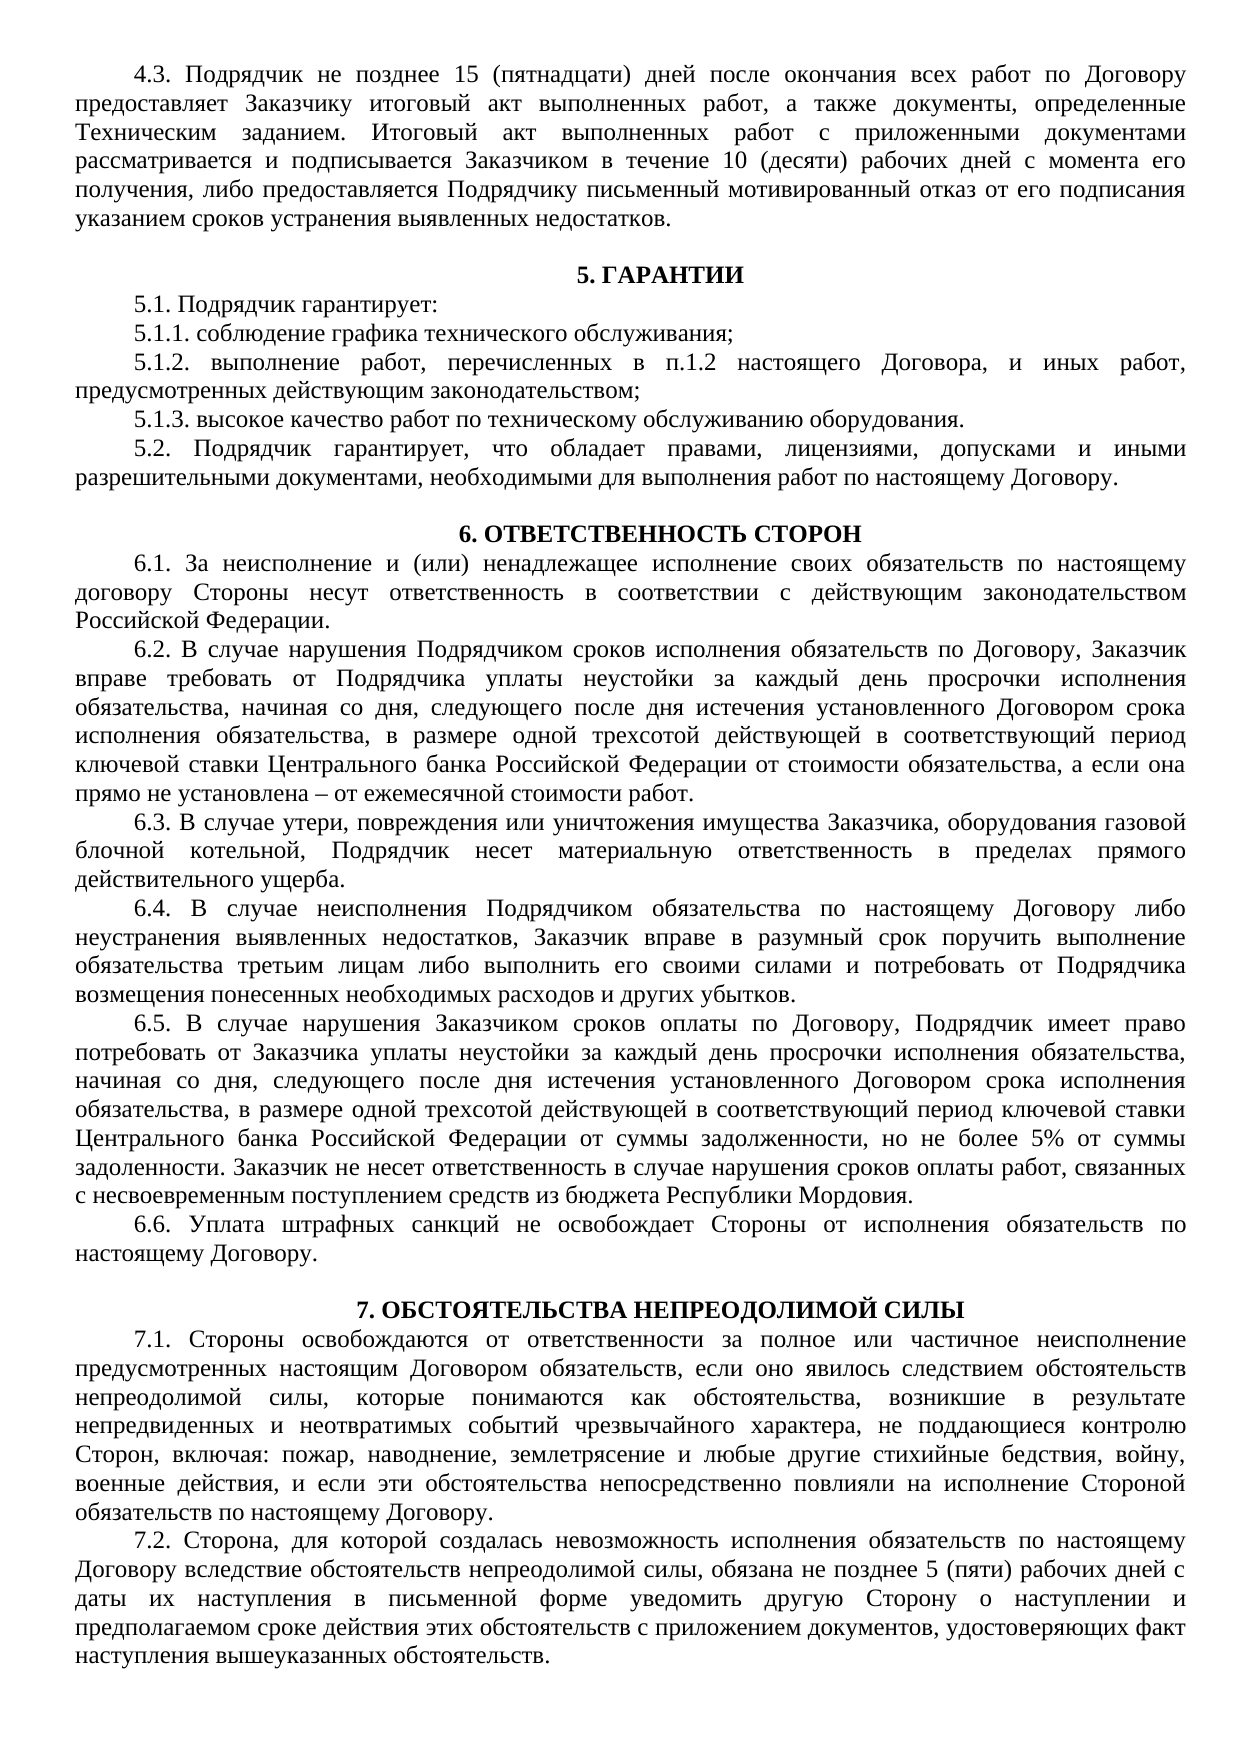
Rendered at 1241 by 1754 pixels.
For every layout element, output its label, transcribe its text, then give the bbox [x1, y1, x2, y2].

text 5.1.1. соблюдение графика технического обслуживания; [75, 318, 1187, 347]
text 5.1.2. выполнение работ, перечисленных в п.1.2 настоящего Договора, и иных работ, предусмотренных действующим законодательством; [75, 347, 1187, 404]
text 6.4. В случае неисполнения Подрядчиком обязательства по настоящему Договору либо неустранения выявленных недостатков, Заказчик вправе в разумный срок поручить выполнение обязательства третьим лицам либо выполнить его своими силами и потребовать от Подрядчика возмещения понесенных необходимых расходов и других убытков. [75, 893, 1187, 1008]
text 4.3. Подрядчик не позднее 15 (пятнадцати) дней после окончания всех работ по Договору предоставляет Заказчику итоговый акт выполненных работ, а также документы, определенные Техническим заданием. Итоговый акт выполненных работ с приложенными документами рассматривается и подписывается Заказчиком в течение 10 (десяти) рабочих дней с момента его получения, либо предоставляется Подрядчику письменный мотивированный отказ от его подписания указанием сроков устранения выявленных недостатков. [75, 59, 1187, 232]
text 6.6. Уплата штрафных санкций не освобождает Стороны от исполнения обязательств по настоящему Договору. [75, 1209, 1187, 1267]
text 6. ОТВЕТСТВЕННОСТЬ СТОРОН [75, 519, 1187, 548]
text 5.1.3. высокое качество работ по техническому обслуживанию оборудования. [75, 404, 1187, 433]
text 5.2. Подрядчик гарантирует, что обладает правами, лицензиями, допусками и иными разрешительными документами, необходимыми для выполнения работ по настоящему Договору. [75, 433, 1187, 490]
text 7. ОБСТОЯТЕЛЬСТВА НЕПРЕОДОЛИМОЙ СИЛЫ [75, 1295, 1187, 1324]
text 5.1. Подрядчик гарантирует: [75, 289, 1187, 318]
text 7.2. Сторона, для которой создалась невозможность исполнения обязательств по настоящему Договору вследствие обстоятельств непреодолимой силы, обязана не позднее 5 (пяти) рабочих дней с даты их наступления в письменной форме уведомить другую Сторону о наступлении и предполагаемом сроке действия этих обстоятельств с приложением документов, удостоверяющих факт наступления вышеуказанных обстоятельств. [75, 1525, 1187, 1669]
text 6.3. В случае утери, повреждения или уничтожения имущества Заказчика, оборудования газовой блочной котельной, Подрядчик несет материальную ответственность в пределах прямого действительного ущерба. [75, 807, 1187, 893]
text 7.1. Стороны освобождаются от ответственности за полное или частичное неисполнение предусмотренных настоящим Договором обязательств, если оно явилось следствием обстоятельств непреодолимой силы, которые понимаются как обстоятельства, возникшие в результате непредвиденных и неотвратимых событий чрезвычайного характера, не поддающиеся контролю Сторон, включая: пожар, наводнение, землетрясение и любые другие стихийные бедствия, войну, военные действия, и если эти обстоятельства непосредственно повлияли на исполнение Стороной обязательств по настоящему Договору. [75, 1324, 1187, 1525]
text 5. ГАРАНТИИ [75, 260, 1187, 289]
text 6.5. В случае нарушения Заказчиком сроков оплаты по Договору, Подрядчик имеет право потребовать от Заказчика уплаты неустойки за каждый день просрочки исполнения обязательства, начиная со дня, следующего после дня истечения установленного Договором срока исполнения обязательства, в размере одной трехсотой действующей в соответствующий период ключевой ставки Центрального банка Российской Федерации от суммы задолженности, но не более 5% от суммы задоленности. Заказчик не несет ответственность в случае нарушения сроков оплаты работ, связанных с несвоевременным поступлением средств из бюджета Республики Мордовия. [75, 1008, 1187, 1209]
text 6.1. За неисполнение и (или) ненадлежащее исполнение своих обязательств по настоящему договору Стороны несут ответственность в соответствии с действующим законодательством Российской Федерации. [75, 548, 1187, 634]
text 6.2. В случае нарушения Подрядчиком сроков исполнения обязательств по Договору, Заказчик вправе требовать от Подрядчика уплаты неустойки за каждый день просрочки исполнения обязательства, начиная со дня, следующего после дня истечения установленного Договором срока исполнения обязательства, в размере одной трехсотой действующей в соответствующий период ключевой ставки Центрального банка Российской Федерации от стоимости обязательства, а если она прямо не установлена – от ежемесячной стоимости работ. [75, 634, 1187, 807]
